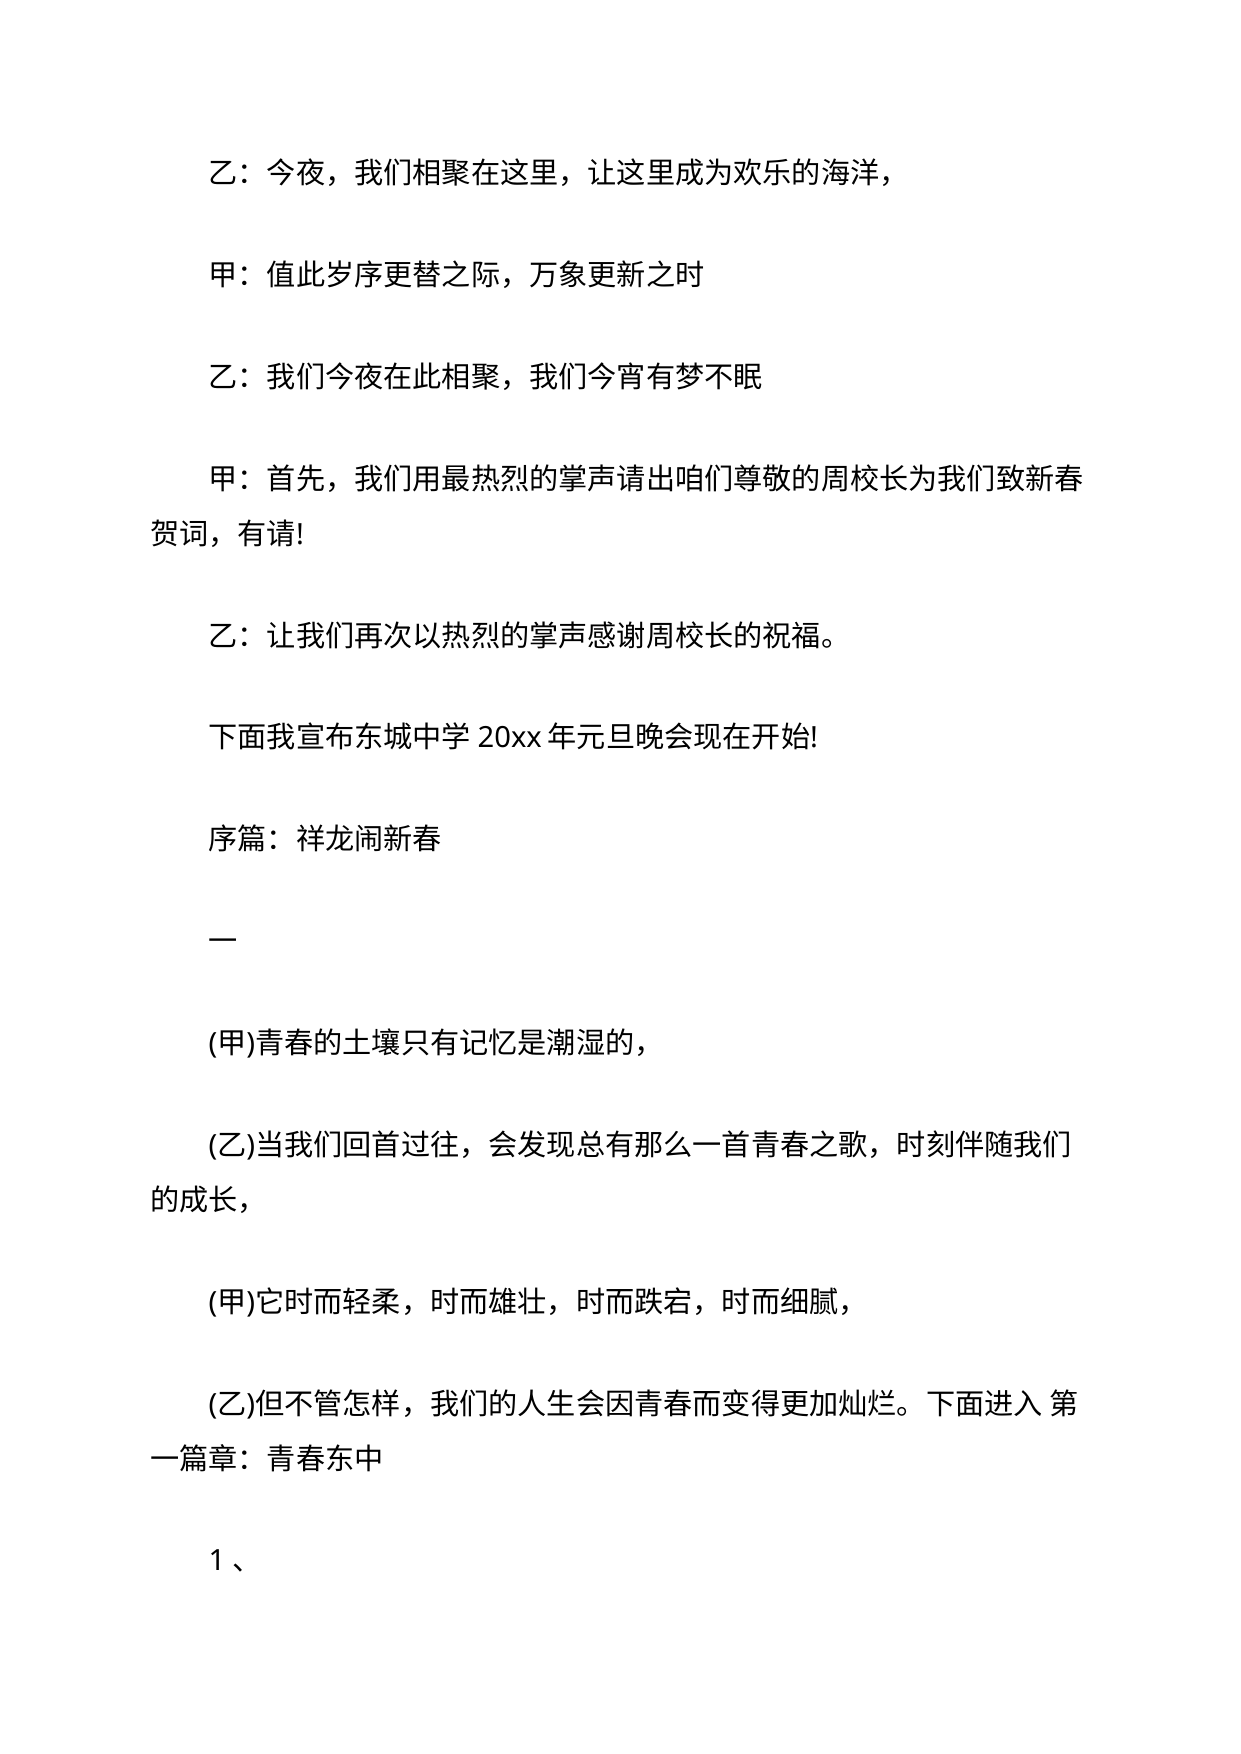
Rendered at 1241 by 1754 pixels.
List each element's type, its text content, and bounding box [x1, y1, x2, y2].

text (甲)它时而轻柔，时而雄壮，时而跌宕，时而细腻， [150, 1278, 1090, 1321]
text 乙：我们今夜在此相聚，我们今宵有梦不眠 [150, 353, 1090, 396]
text 一 [150, 918, 1090, 960]
text 乙：今夜，我们相聚在这里，让这里成为欢乐的海洋， [150, 150, 1090, 192]
text 1 、 [150, 1537, 1090, 1579]
text (甲)青春的土壤只有记忆是潮湿的， [150, 1019, 1090, 1062]
text 下面我宣布东城中学 20xx年元旦晚会现在开始! [150, 714, 1090, 756]
text 序篇：祥龙闹新春 [150, 816, 1090, 858]
text 甲：值此岁序更替之际，万象更新之时 [150, 252, 1090, 294]
text 乙：让我们再次以热烈的掌声感谢周校长的祝福。 [150, 612, 1090, 654]
text (乙)但不管怎样，我们的人生会因青春而变得更加灿烂。下面进入 第一篇章：青春东中 [150, 1380, 1090, 1477]
text (乙)当我们回首过往，会发现总有那么一首青春之歌，时刻伴随我们的成长， [150, 1121, 1090, 1219]
text 甲：首先，我们用最热烈的掌声请出咱们尊敬的周校长为我们致新春贺词，有请! [150, 455, 1090, 553]
